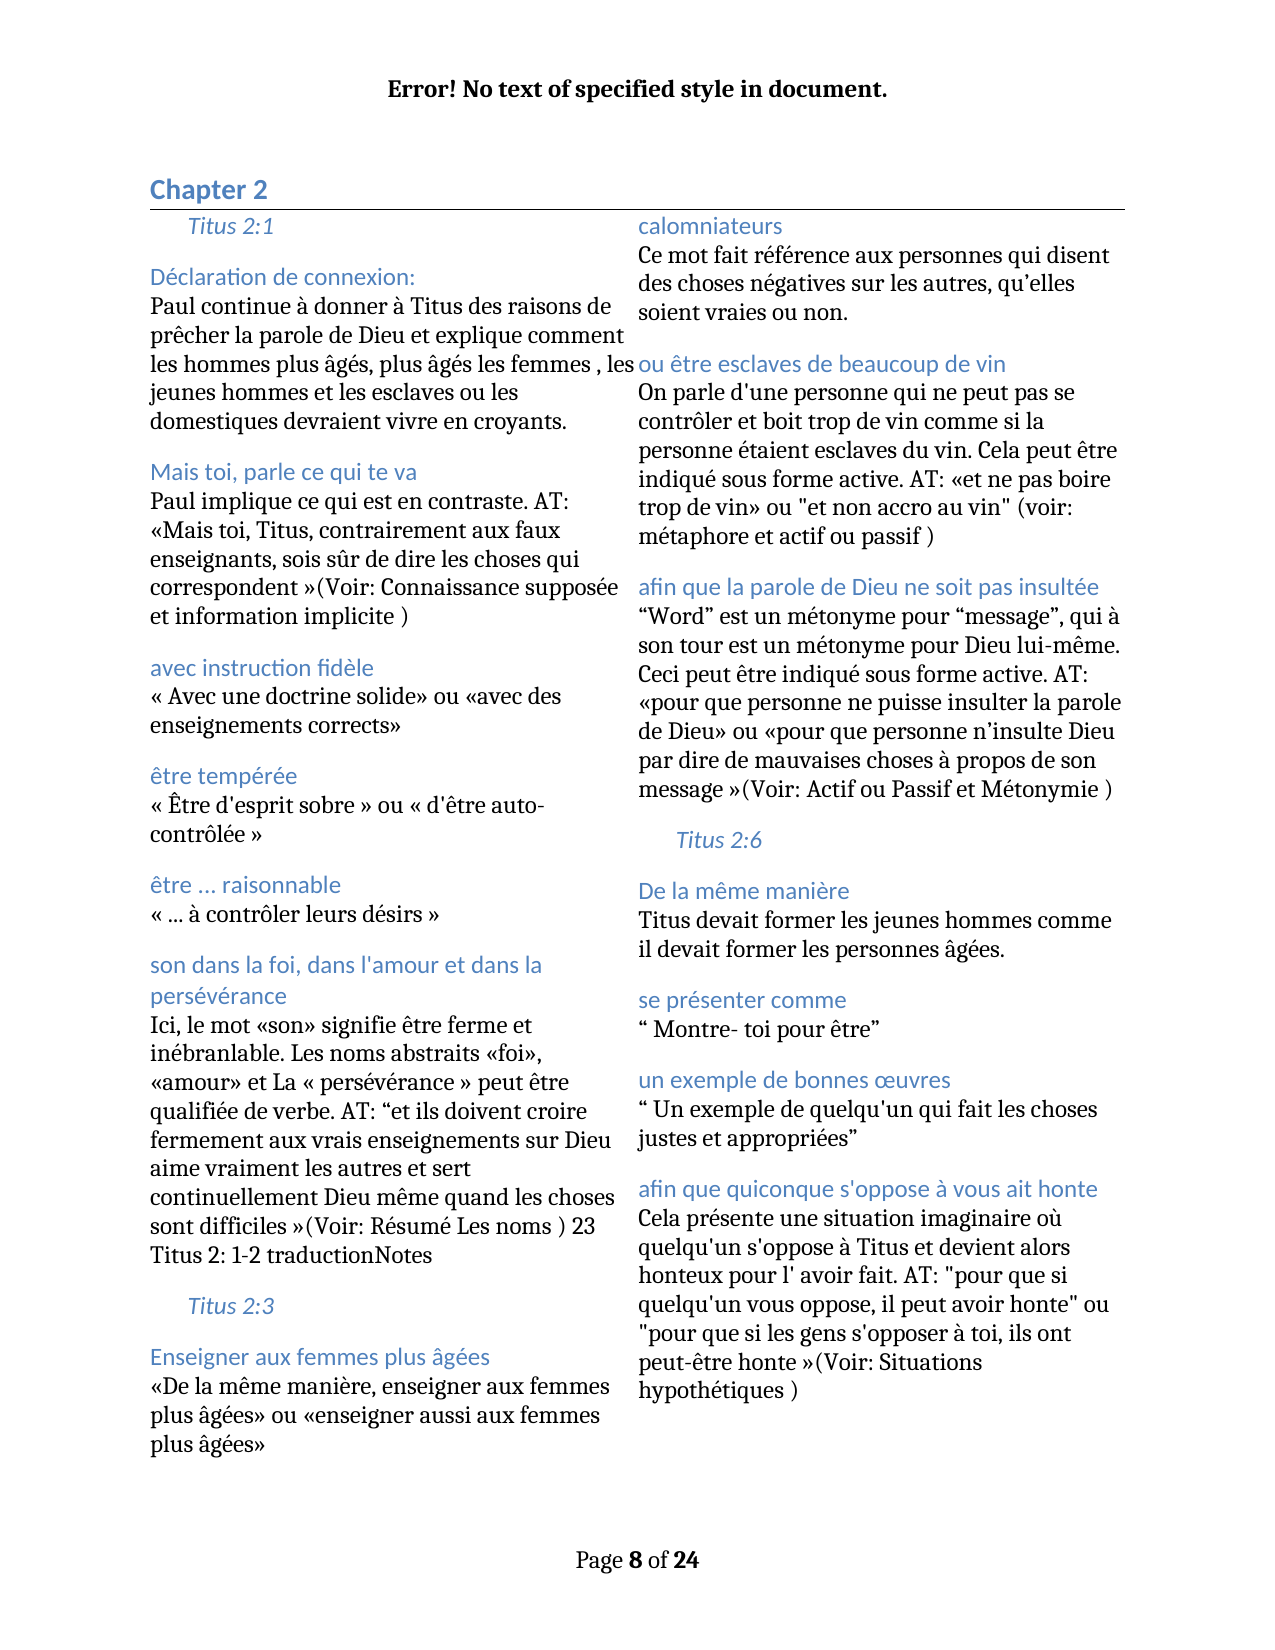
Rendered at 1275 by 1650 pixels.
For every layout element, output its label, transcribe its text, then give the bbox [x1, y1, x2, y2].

subtitle un exemple de bonnes œuvres [638, 1064, 1125, 1095]
text “ Montre- toi pour être” [638, 1015, 1125, 1044]
subtitle Titus 2:1 [150, 210, 637, 241]
text Titus devait former les jeunes hommes comme il devait former les personnes âgées. [638, 906, 1125, 963]
text « Avec une doctrine solide» ou «avec des enseignements corrects» [150, 682, 637, 740]
text Cela présente une situation imaginaire où quelqu'un s'oppose à Titus et devient alors honteux pour l' avoir fait. AT: "pour que si quelqu'un vous oppose, il peut avoir honte" ou "pour que si les gens s'opposer à toi, ils ont peut-être honte »(Voir: Situations hypothétiques ) [638, 1204, 1125, 1405]
subtitle son dans la foi, dans l'amour et dans la persévérance [150, 949, 637, 1011]
subtitle calomniateurs [638, 210, 1125, 241]
text Paul continue à donner à Titus des raisons de prêcher la parole de Dieu et explique comment les hommes plus âgés, plus âgés les femmes , les jeunes hommes et les esclaves ou les domestiques devraient vivre en croyants. [150, 292, 637, 436]
subtitle De la même manière [638, 876, 1125, 906]
subtitle Déclaration de connexion: [150, 261, 637, 292]
subtitle avec instruction fidèle [150, 652, 637, 682]
subtitle ou être esclaves de beaucoup de vin [638, 348, 1125, 378]
subtitle Titus 2:3 [150, 1290, 637, 1321]
subtitle Chapter 2 [150, 171, 1125, 209]
subtitle Enseigner aux femmes plus âgées [150, 1341, 637, 1372]
subtitle Titus 2:6 [638, 824, 1125, 855]
subtitle être ... raisonnable [150, 869, 637, 900]
text «De la même manière, enseigner aux femmes plus âgées» ou «enseigner aussi aux femmes plus âgées» [150, 1372, 637, 1458]
text Paul implique ce qui est en contraste. AT: «Mais toi, Titus, contrairement aux faux enseignants, sois sûr de dire les choses qui correspondent »(Voir: Connaissance supposée et information implicite ) [150, 487, 637, 631]
text “ Un exemple de quelqu'un qui fait les choses justes et appropriées” [638, 1095, 1125, 1152]
text Ici, le mot «son» signifie être ferme et inébranlable. Les noms abstraits «foi», «amour» et La « persévérance » peut être qualifiée de verbe. AT: “et ils doivent croire fermement aux vrais enseignements sur Dieu aime vraiment les autres et sert continuellement Dieu même quand les choses sont difficiles »(Voir: Résumé Les noms ) 23 Titus 2: 1-2 traductionNotes [150, 1011, 637, 1269]
text “Word” est un métonyme pour “message”, qui à son tour est un métonyme pour Dieu lui-même. Ceci peut être indiqué sous forme active. AT: «pour que personne ne puisse insulter la parole de Dieu» ou «pour que personne n’insulte Dieu par dire de mauvaises choses à propos de son message »(Voir: Actif ou Passif et Métonymie ) [638, 602, 1125, 803]
subtitle être tempérée [150, 761, 637, 791]
subtitle afin que la parole de Dieu ne soit pas insultée [638, 572, 1125, 602]
text Ce mot fait référence aux personnes qui disent des choses négatives sur les autres, qu’elles soient vraies ou non. [638, 241, 1125, 327]
text « Être d'esprit sobre » ou « d'être auto-contrôlée » [150, 791, 637, 848]
subtitle se présenter comme [638, 984, 1125, 1015]
text « ... à contrôler leurs désirs » [150, 900, 637, 929]
text On parle d'une personne qui ne peut pas se contrôler et boit trop de vin comme si la personne étaient esclaves du vin. Cela peut être indiqué sous forme active. AT: «et ne pas boire trop de vin» ou "et non accro au vin" (voir: métaphore et actif ou passif ) [638, 378, 1125, 551]
subtitle Mais toi, parle ce qui te va [150, 457, 637, 487]
subtitle afin que quiconque s'oppose à vous ait honte [638, 1173, 1125, 1204]
